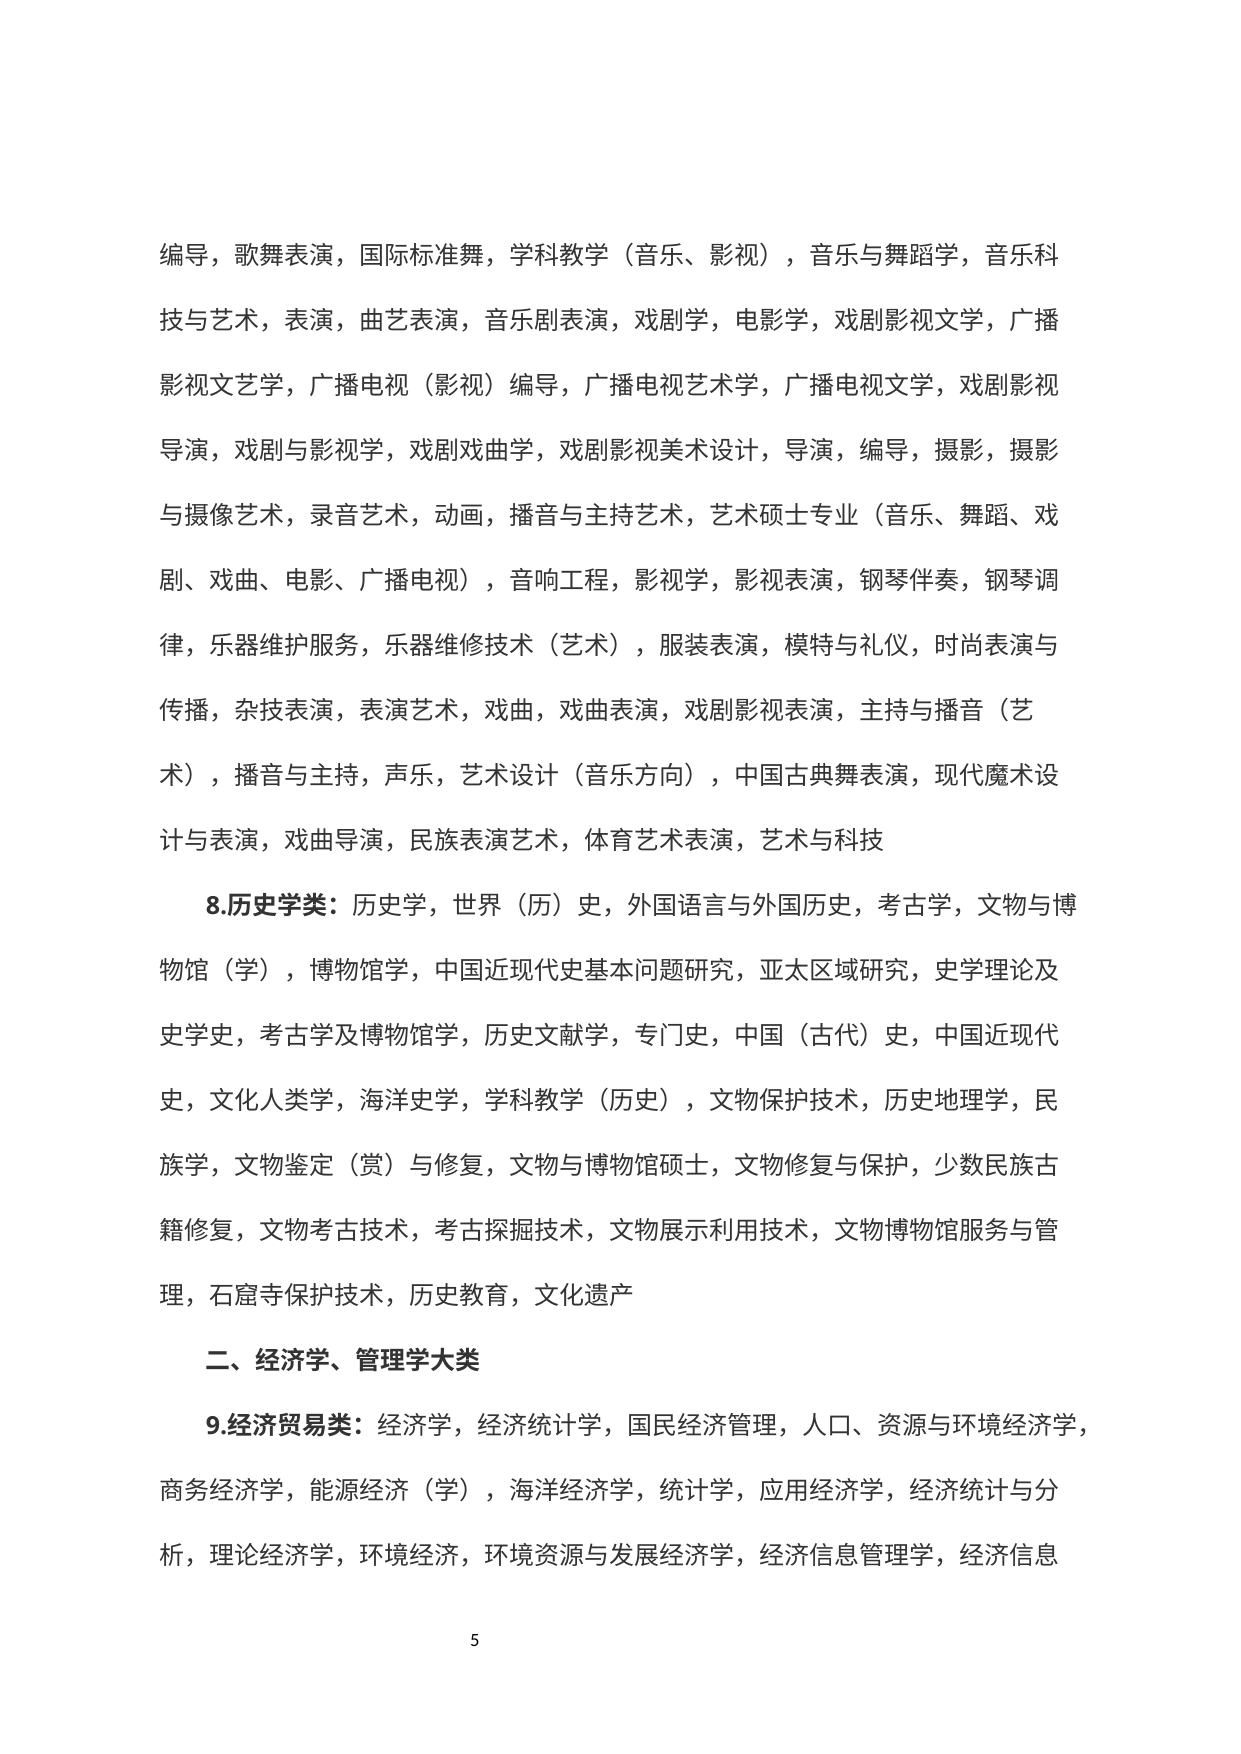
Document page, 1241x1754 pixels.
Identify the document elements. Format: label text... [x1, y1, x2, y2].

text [159, 221, 1081, 871]
text 8.历史学类：历史学，世界（历）史，外国语言与外国历史，考古学，文物与博物馆（学），博物馆学，中国近现代史基本问题研究，亚太区域研究，史学理论及史学史，考古学及博物馆学，历史文献学，专门史，中国（古代）史，中国近现代史，文化人类学，海洋史学，学科教学（历史），文物保护技术，历史地理学，民族学，文物鉴定（赏）与修复，文物与博物馆硕士，文物修复与保护，少数民族古籍修复，文物考古技术，考古探掘技术，文物展示利用技术，文物博物馆服务与管理，石窟寺保护技术，历史教育，文化遗产 [159, 871, 1081, 1326]
text 二、经济学、管理学大类 [159, 1326, 1081, 1391]
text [159, 1391, 1081, 1586]
